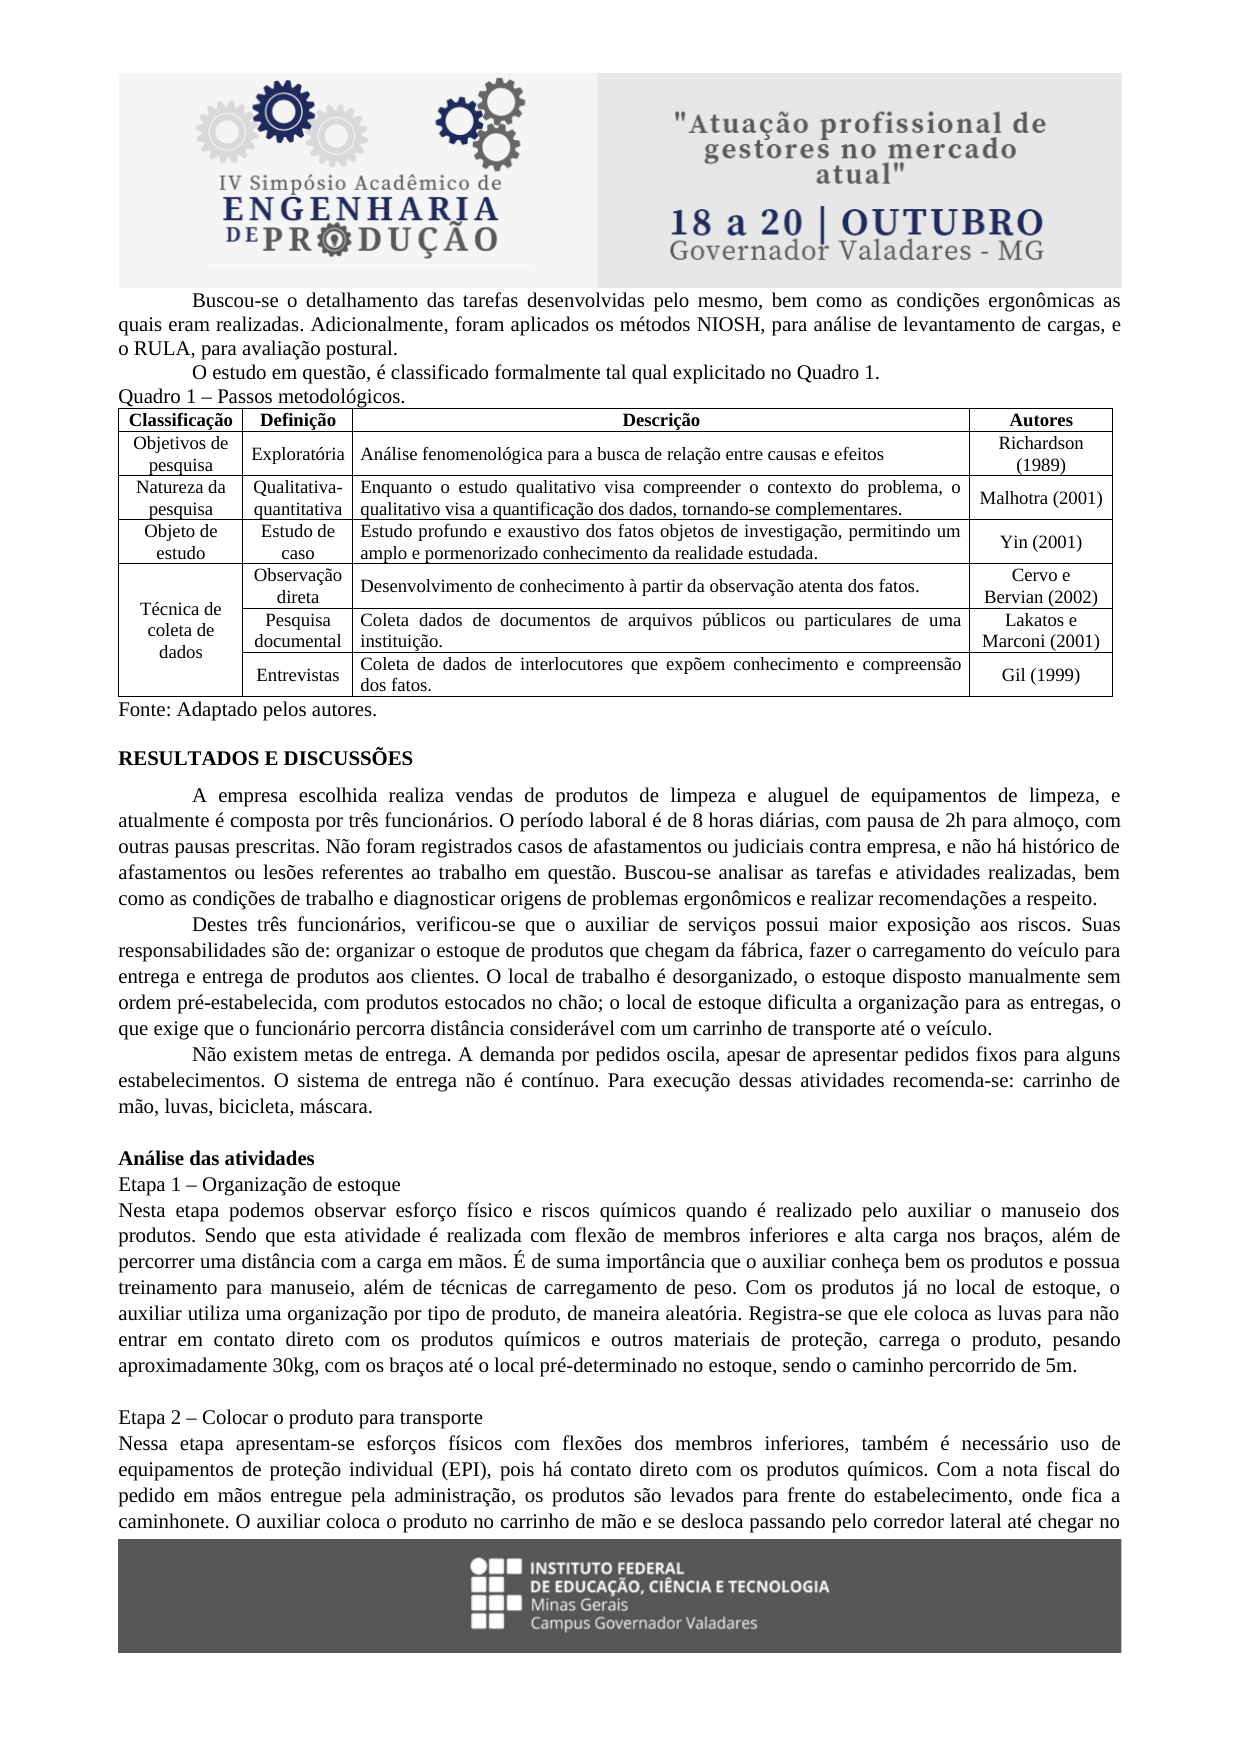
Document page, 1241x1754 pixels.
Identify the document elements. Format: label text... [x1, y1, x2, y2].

text Etapa 1 – Organização de estoque [118, 1172, 1122, 1196]
table_cell Cervo e Bervian (2002) [970, 564, 1112, 607]
table_cell Estudo de caso [243, 520, 352, 563]
table_cell Técnica de coleta de dados [119, 564, 242, 696]
table_cell Coleta dados de documentos de arquivos públicos ou particulares de uma instituição. [353, 609, 969, 652]
text O estudo em questão, é classificado formalmente tal qual explicitado no Quadro 1. [118, 360, 1122, 384]
picture [118, 1539, 1122, 1653]
table_cell Richardson (1989) [970, 432, 1112, 475]
table_header Classificação [119, 409, 242, 431]
table_cell Objetivos de pesquisa [119, 432, 242, 475]
text Quadro 1 – Passos metodológicos. [118, 384, 1122, 408]
table_header Descrição [353, 409, 969, 431]
table_cell Estudo profundo e exaustivo dos fatos objetos de investigação, permitindo um amplo e pormenorizado conhecimento da realidade estudada. [353, 520, 969, 563]
table_cell Qualitativa- quantitativa [243, 476, 352, 519]
text Etapa 2 – Colocar o produto para transporte [118, 1405, 1122, 1429]
table_header Definição [243, 409, 352, 431]
table_cell Entrevistas [243, 653, 352, 696]
table_cell Gil (1999) [970, 653, 1112, 696]
table_cell Lakatos e Marconi (2001) [970, 609, 1112, 652]
table_cell Objeto de estudo [119, 520, 242, 563]
table_cell Natureza da pesquisa [119, 476, 242, 519]
table_cell Desenvolvimento de conhecimento à partir da observação atenta dos fatos. [353, 564, 969, 607]
table_cell Exploratória [243, 432, 352, 475]
text RESULTADOS E DISCUSSÕES [118, 746, 1122, 770]
text Análise das atividades [118, 1146, 1122, 1170]
text Nesta etapa podemos observar esforço físico e riscos químicos quando é realizado pelo auxiliar o manuseio dos produtos. Sendo que esta atividade é realizada com flexão de membros inferiores e alta carga nos braços, além de percorrer uma distância com a carga em mãos. É de suma importância que o auxiliar conheça bem os produtos e possua treinamento para manuseio, além de técnicas de carregamento de peso. Com os produtos já no local de estoque, o auxiliar utiliza uma organização por tipo de produto, de maneira aleatória. Registra-se que ele coloca as luvas para não entrar em contato direto com os produtos químicos e outros materiais de proteção, carrega o produto, pesando aproximadamente 30kg, com os braços até o local pré-determinado no estoque, sendo o caminho percorrido de 5m. [118, 1197, 1122, 1377]
text Não existem metas de entrega. A demanda por pedidos oscila, apesar de apresentar pedidos fixos para alguns estabelecimentos. O sistema de entrega não é contínuo. Para execução dessas atividades recomenda-se: carrinho de mão, luvas, bicicleta, máscara. [118, 1042, 1122, 1118]
table_cell Yin (2001) [970, 520, 1112, 563]
table_cell Pesquisa documental [243, 609, 352, 652]
text Buscou-se o detalhamento das tarefas desenvolvidas pelo mesmo, bem como as condições ergonômicas as quais eram realizadas. Adicionalmente, foram aplicados os métodos NIOSH, para análise de levantamento de cargas, e o RULA, para avaliação postural. [118, 288, 1122, 360]
table_cell Análise fenomenológica para a busca de relação entre causas e efeitos [353, 432, 969, 475]
table_header Autores [970, 409, 1112, 431]
text Fonte: Adaptado pelos autores. [118, 697, 1122, 721]
text A empresa escolhida realiza vendas de produtos de limpeza e aluguel de equipamentos de limpeza, e atualmente é composta por três funcionários. O período laboral é de 8 horas diárias, com pausa de 2h para almoço, com outras pausas prescritas. Não foram registrados casos de afastamentos ou judiciais contra empresa, e não há histórico de afastamentos ou lesões referentes ao trabalho em questão. Buscou-se analisar as tarefas e atividades realizadas, bem como as condições de trabalho e diagnosticar origens de problemas ergonômicos e realizar recomendações a respeito. [118, 782, 1122, 910]
picture [118, 73, 1122, 288]
table_cell Observação direta [243, 564, 352, 607]
text Destes três funcionários, verificou-se que o auxiliar de serviços possui maior exposição aos riscos. Suas responsabilidades são de: organizar o estoque de produtos que chegam da fábrica, fazer o carregamento do veículo para entrega e entrega de produtos aos clientes. O local de trabalho é desorganizado, o estoque disposto manualmente sem ordem pré-estabelecida, com produtos estocados no chão; o local de estoque dificulta a organização para as entregas, o que exige que o funcionário percorra distância considerável com um carrinho de transporte até o veículo. [118, 912, 1122, 1040]
table_cell Enquanto o estudo qualitativo visa compreender o contexto do problema, o qualitativo visa a quantificação dos dados, tornando-se complementares. [353, 476, 969, 519]
table_cell Coleta de dados de interlocutores que expõem conhecimento e compreensão dos fatos. [353, 653, 969, 696]
table_cell Malhotra (2001) [970, 476, 1112, 519]
